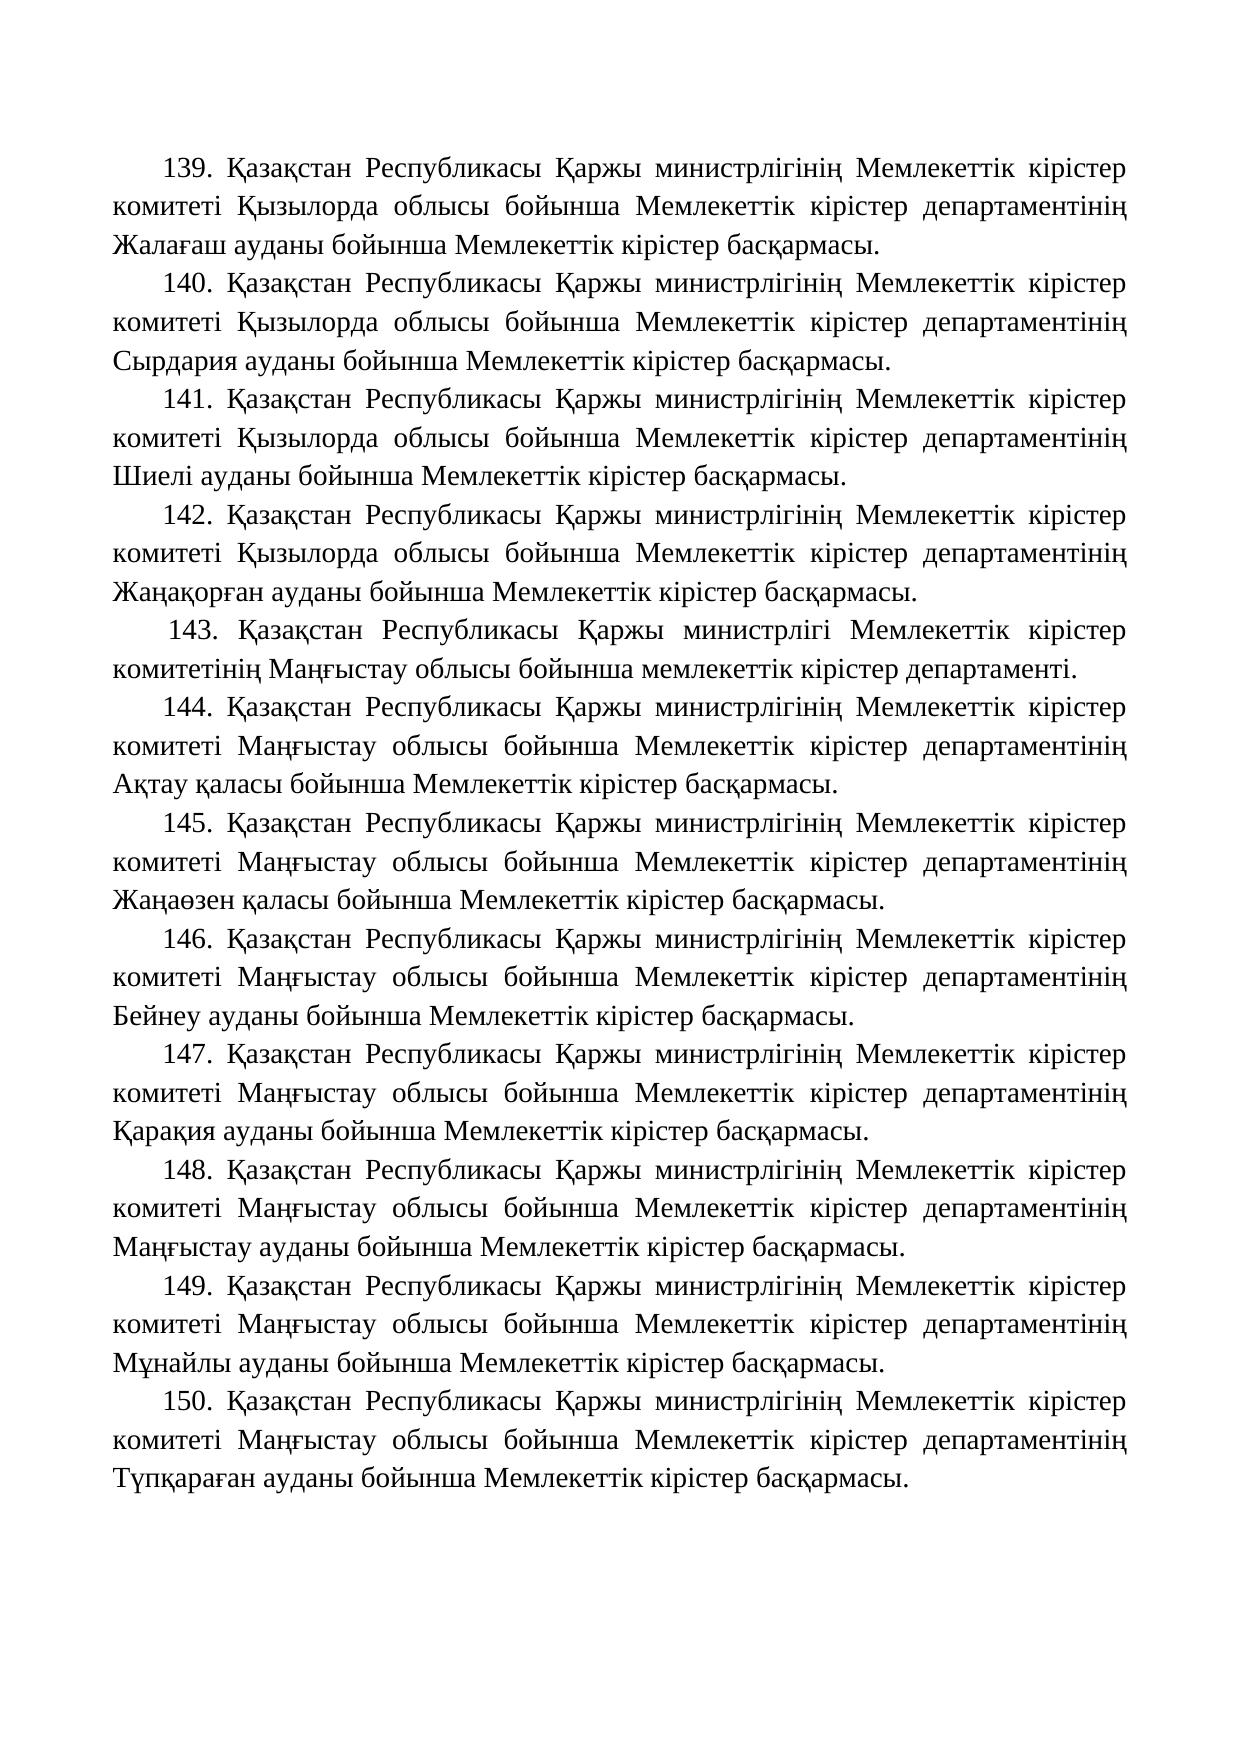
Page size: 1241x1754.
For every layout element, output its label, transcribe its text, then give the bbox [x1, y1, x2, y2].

text 139. Қазақстан Республикасы Қаржы министрлігінің Мемлекеттік кірістер комитеті Қызылорда облысы бойынша Мемлекеттік кірістер департаментінің Жалағаш ауданы бойынша Мемлекеттік кірістер басқармасы. [112, 150, 1128, 261]
text 140. Қазақстан Республикасы Қаржы министрлігінің Мемлекеттік кірістер комитеті Қызылорда облысы бойынша Мемлекеттік кірістер департаментінің Сырдария ауданы бойынша Мемлекеттік кірістер басқармасы. [112, 266, 1128, 376]
text 143. Қазақстан Республикасы Қаржы министрлігі Мемлекеттік кірістер комитетінің Маңғыстау облысы бойынша мемлекеттік кірістер департаменті. [112, 612, 1128, 684]
text 144. Қазақстан Республикасы Қаржы министрлігінің Мемлекеттік кірістер комитеті Маңғыстау облысы бойынша Мемлекеттік кірістер департаментінің Ақтау қаласы бойынша Мемлекеттік кірістер басқармасы. [112, 689, 1128, 800]
text 146. Қазақстан Республикасы Қаржы министрлігінің Мемлекеттік кірістер комитеті Маңғыстау облысы бойынша Мемлекеттік кірістер департаментінің Бейнеу ауданы бойынша Мемлекеттік кірістер басқармасы. [112, 921, 1128, 1031]
text 141. Қазақстан Республикасы Қаржы министрлігінің Мемлекеттік кірістер комитеті Қызылорда облысы бойынша Мемлекеттік кірістер департаментінің Шиелі ауданы бойынша Мемлекеттік кірістер басқармасы. [112, 381, 1128, 492]
text 142. Қазақстан Республикасы Қаржы министрлігінің Мемлекеттік кірістер комитеті Қызылорда облысы бойынша Мемлекеттік кірістер департаментінің Жаңақорған ауданы бойынша Мемлекеттік кірістер басқармасы. [112, 497, 1128, 607]
text 145. Қазақстан Республикасы Қаржы министрлігінің Мемлекеттік кірістер комитеті Маңғыстау облысы бойынша Мемлекеттік кірістер департаментінің Жаңаөзен қаласы бойынша Мемлекеттік кірістер басқармасы. [112, 805, 1128, 916]
text 147. Қазақстан Республикасы Қаржы министрлігінің Мемлекеттік кірістер комитеті Маңғыстау облысы бойынша Мемлекеттік кірістер департаментінің Қарақия ауданы бойынша Мемлекеттік кірістер басқармасы. [112, 1036, 1128, 1147]
text 149. Қазақстан Республикасы Қаржы министрлігінің Мемлекеттік кірістер комитеті Маңғыстау облысы бойынша Мемлекеттік кірістер департаментінің Мұнайлы ауданы бойынша Мемлекеттік кірістер басқармасы. [112, 1268, 1128, 1378]
text 148. Қазақстан Республикасы Қаржы министрлігінің Мемлекеттік кірістер комитеті Маңғыстау облысы бойынша Мемлекеттік кірістер департаментінің Маңғыстау ауданы бойынша Мемлекеттік кірістер басқармасы. [112, 1152, 1128, 1263]
text 150. Қазақстан Республикасы Қаржы министрлігінің Мемлекеттік кірістер комитеті Маңғыстау облысы бойынша Мемлекеттік кірістер департаментінің Түпқараған ауданы бойынша Мемлекеттік кірістер басқармасы. [112, 1383, 1128, 1494]
